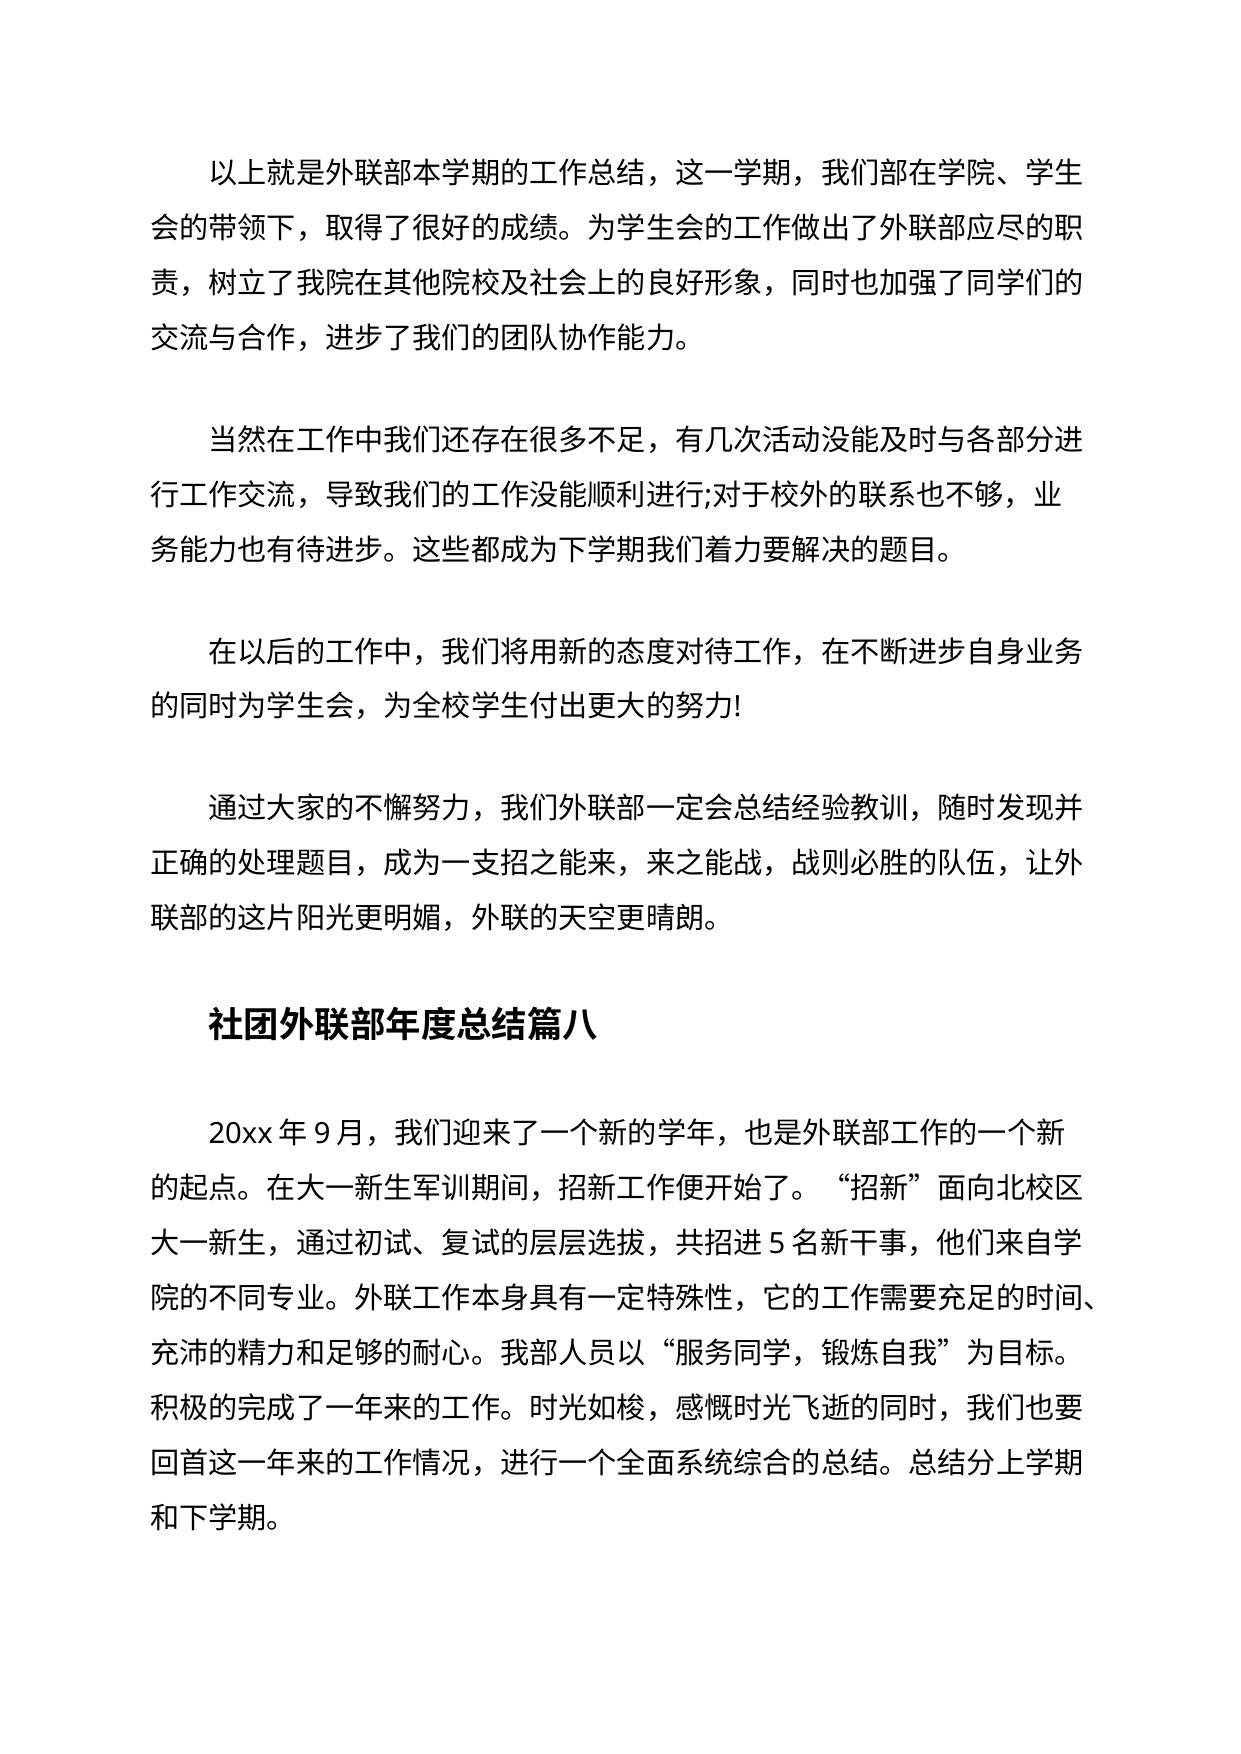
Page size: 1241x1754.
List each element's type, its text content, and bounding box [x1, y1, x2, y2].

text 当然在工作中我们还存在很多不足，有几次活动没能及时与各部分进行工作交流，导致我们的工作没能顺利进行;对于校外的联系也不够，业务能力也有待进步。这些都成为下学期我们着力要解决的题目。 [150, 416, 1090, 569]
text 20xx年9月，我们迎来了一个新的学年，也是外联部工作的一个新的起点。在大一新生军训期间，招新工作便开始了。“招新”面向北校区大一新生，通过初试、复试的层层选拔，共招进5名新干事，他们来自学院的不同专业。外联工作本身具有一定特殊性，它的工作需要充足的时间、充沛的精力和足够的耐心。我部人员以“服务同学，锻炼自我”为目标。积极的完成了一年来的工作。时光如梭，感慨时光飞逝的同时，我们也要回首这一年来的工作情况，进行一个全面系统综合的总结。总结分上学期和下学期。 [150, 1110, 1090, 1537]
text 以上就是外联部本学期的工作总结，这一学期，我们部在学院、学生会的带领下，取得了很好的成绩。为学生会的工作做出了外联部应尽的职责，树立了我院在其他院校及社会上的良好形象，同时也加强了同学们的交流与合作，进步了我们的团队协作能力。 [150, 150, 1090, 357]
text 通过大家的不懈努力，我们外联部一定会总结经验教训，随时发现并正确的处理题目，成为一支招之能来，来之能战，战则必胜的队伍，让外联部的这片阳光更明媚，外联的天空更晴朗。 [150, 785, 1090, 937]
text 在以后的工作中，我们将用新的态度对待工作，在不断进步自身业务的同时为学生会，为全校学生付出更大的努力! [150, 628, 1090, 725]
text 社团外联部年度总结篇八 [150, 997, 1090, 1048]
